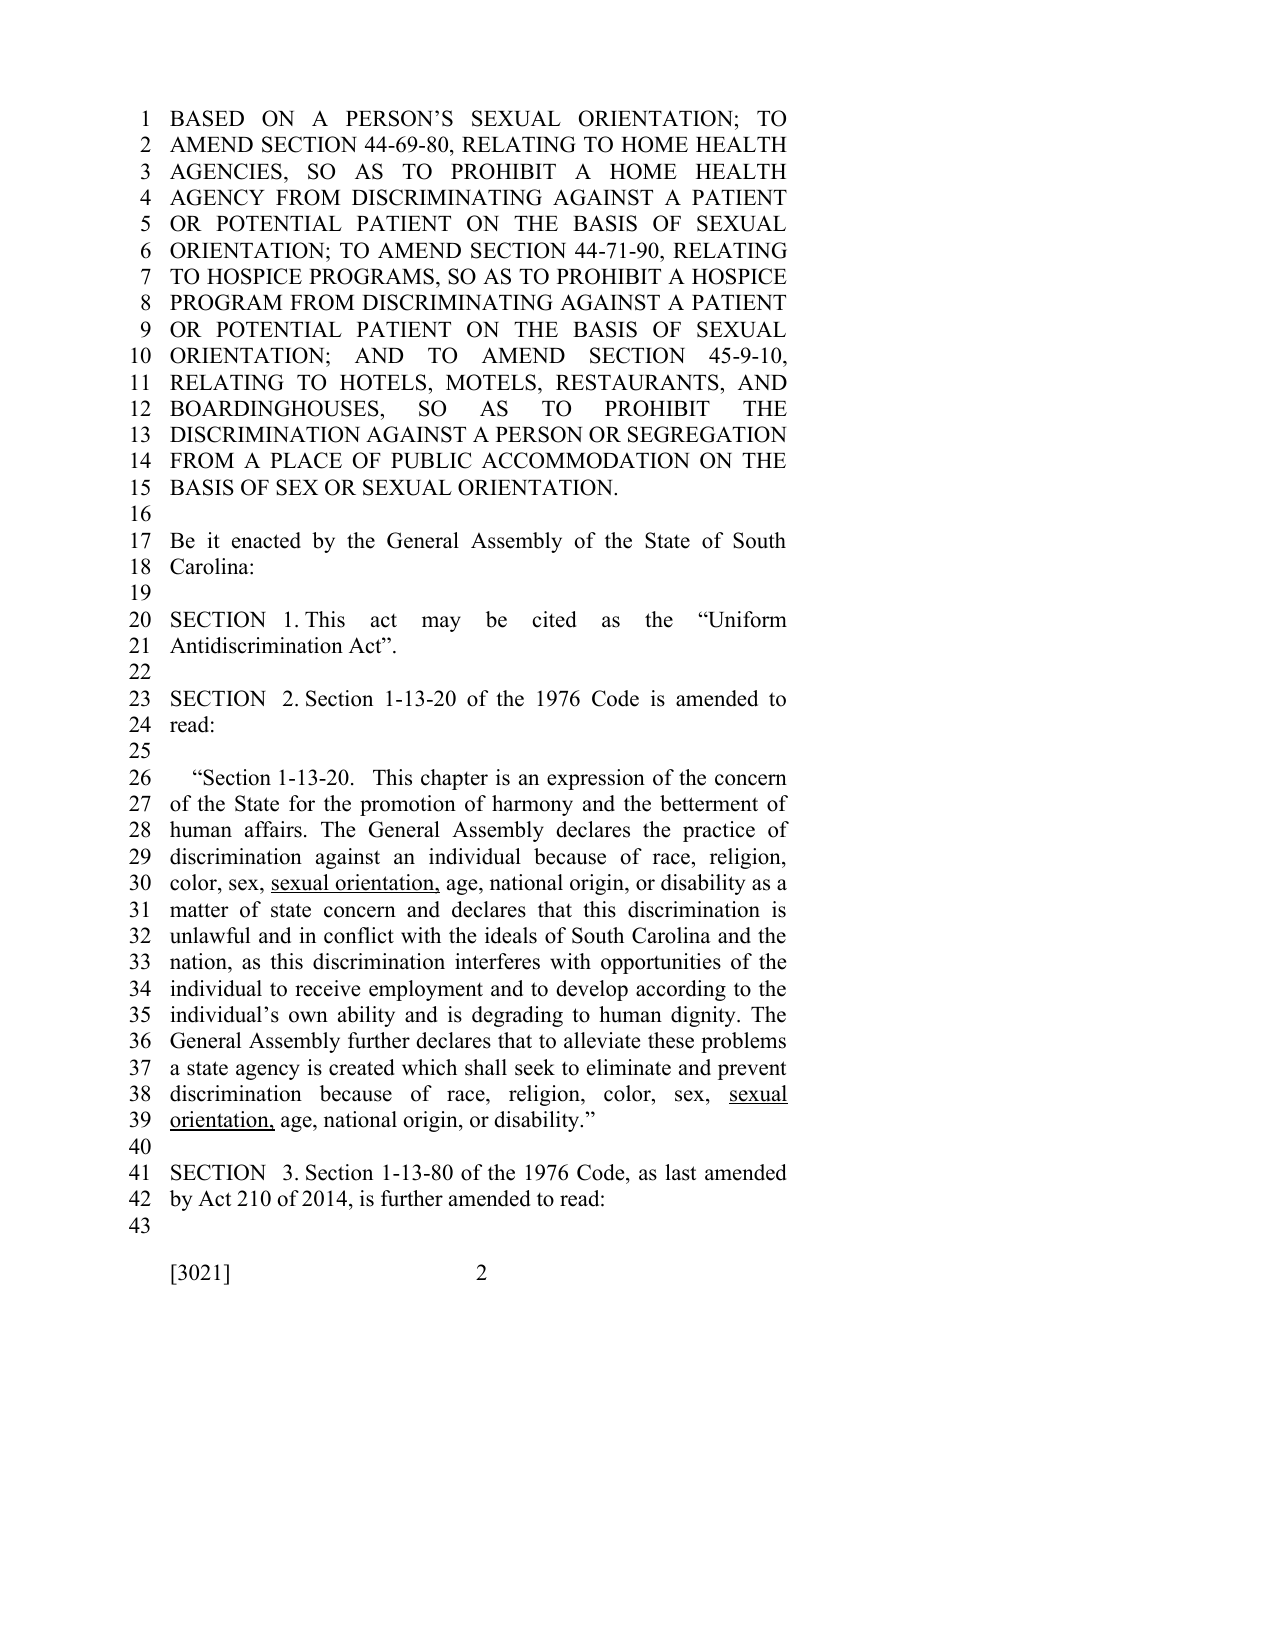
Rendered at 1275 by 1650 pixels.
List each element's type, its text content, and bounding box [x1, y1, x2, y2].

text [169, 105, 787, 500]
text “Section 1-13-20. This chapter is an expression of the concern of the State for the promotion of harmony and the betterment of human affairs. The General Assembly declares the practice of discrimination against an individual because of race, religion, color, sex, sexual orientation, age, national origin, or disability as a matter of state concern and declares that this discrimination is unlawful and in conflict with the ideals of South Carolina and the nation, as this discrimination interferes with opportunities of the individual to receive employment and to develop according to the individual’s own ability and is degrading to human dignity. The General Assembly further declares that to alleviate these problems a state agency is created which shall seek to eliminate and prevent discrimination because of race, religion, color, sex, sexual orientation, age, national origin, or disability.” [169, 764, 787, 1133]
text SECTION 1. This act may be cited as the “Uniform Antidiscrimination Act”. [169, 606, 787, 658]
text SECTION 3. Section 1-13-80 of the 1976 Code, as last amended by Act 210 of 2014, is further amended to read: [169, 1159, 787, 1212]
text SECTION 2. Section 1-13-20 of the 1976 Code is amended to read: [169, 685, 787, 737]
text Be it enacted by the General Assembly of the State of South Carolina: [169, 527, 787, 579]
